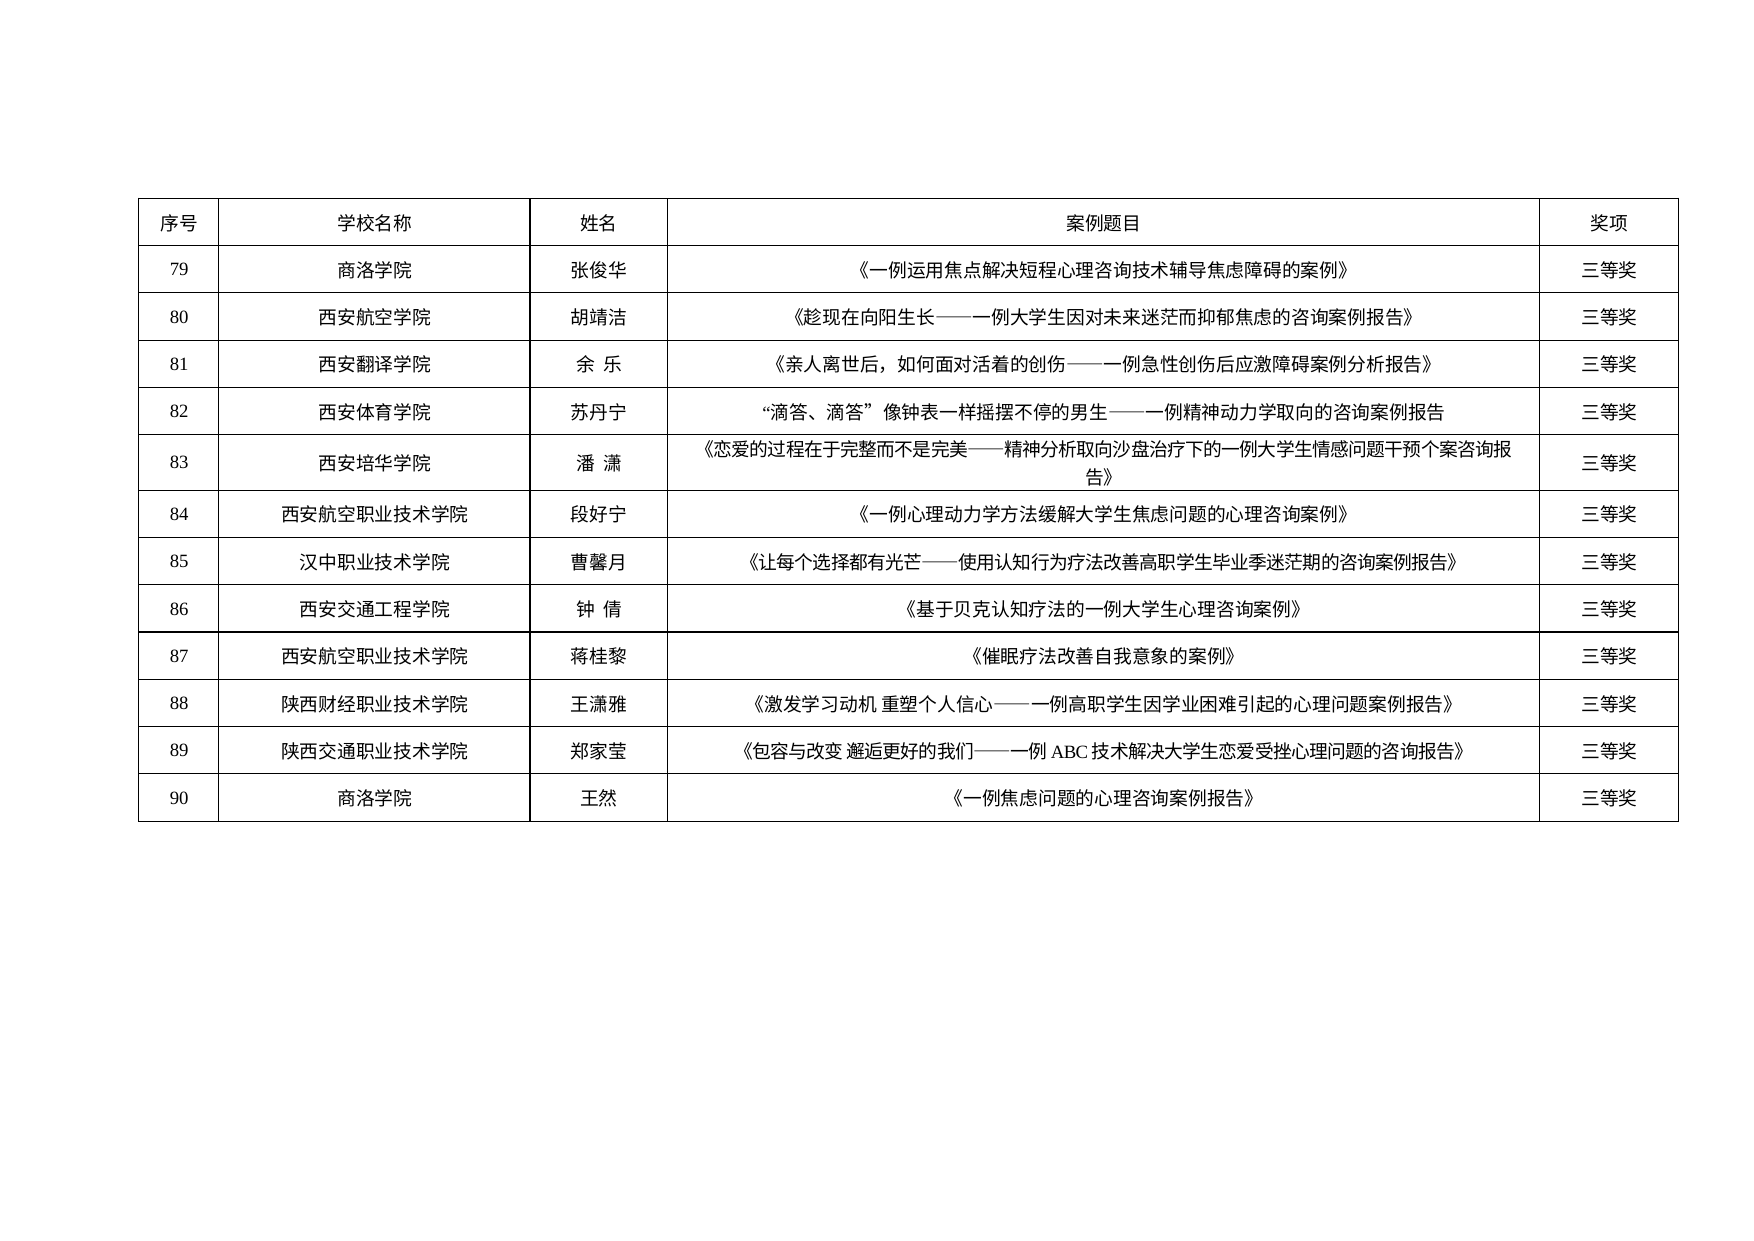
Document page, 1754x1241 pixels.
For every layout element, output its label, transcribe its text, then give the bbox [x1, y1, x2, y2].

table_header 序号 [139, 199, 218, 245]
table_cell 86 [139, 585, 218, 631]
table_cell 三等奖 [1540, 435, 1678, 489]
table_cell 三等奖 [1540, 585, 1678, 631]
table_cell 79 [139, 246, 218, 292]
table_cell 《一例运用焦点解决短程心理咨询技术辅导焦虑障碍的案例》 [668, 246, 1539, 292]
table_cell 《包容与改变 邂逅更好的我们——一例ABC技术解决大学生恋爱受挫心理问题的咨询报告》 [668, 727, 1539, 773]
table_cell 三等奖 [1540, 293, 1678, 339]
table_header 姓名 [531, 199, 667, 245]
table_cell 《催眠疗法改善自我意象的案例》 [668, 633, 1539, 679]
table_cell 三等奖 [1540, 727, 1678, 773]
table_cell 80 [139, 293, 218, 339]
table_cell 《激发学习动机 重塑个人信心——一例高职学生因学业困难引起的心理问题案例报告》 [668, 680, 1539, 726]
table_cell 曹馨月 [531, 538, 667, 584]
table_cell 西安交通工程学院 [219, 585, 529, 631]
table_cell 三等奖 [1540, 491, 1678, 537]
table_cell 88 [139, 680, 218, 726]
table_cell 《基于贝克认知疗法的一例大学生心理咨询案例》 [668, 585, 1539, 631]
table_cell 89 [139, 727, 218, 773]
table_cell 81 [139, 341, 218, 387]
table_cell 张俊华 [531, 246, 667, 292]
table_cell 西安航空职业技术学院 [219, 491, 529, 537]
table_cell 84 [139, 491, 218, 537]
table_cell 《让每个选择都有光芒——使用认知行为疗法改善高职学生毕业季迷茫期的咨询案例报告》 [668, 538, 1539, 584]
table_cell 郑家莹 [531, 727, 667, 773]
table_cell 《一例焦虑问题的心理咨询案例报告》 [668, 774, 1539, 821]
table_cell 三等奖 [1540, 538, 1678, 584]
table_cell “滴答、滴答”像钟表一样摇摆不停的男生——一例精神动力学取向的咨询案例报告 [668, 388, 1539, 434]
table_cell 西安体育学院 [219, 388, 529, 434]
table_cell 余 乐 [531, 341, 667, 387]
table_cell 85 [139, 538, 218, 584]
table_cell 西安航空职业技术学院 [219, 633, 529, 679]
table_cell 商洛学院 [219, 246, 529, 292]
table_cell 西安培华学院 [219, 435, 529, 489]
table_cell 83 [139, 435, 218, 489]
table_cell 汉中职业技术学院 [219, 538, 529, 584]
table_cell 陕西交通职业技术学院 [219, 727, 529, 773]
table_cell 《一例心理动力学方法缓解大学生焦虑问题的心理咨询案例》 [668, 491, 1539, 537]
table_cell 钟 倩 [531, 585, 667, 631]
table_cell 90 [139, 774, 218, 821]
table_cell 胡靖洁 [531, 293, 667, 339]
table_header 奖项 [1540, 199, 1678, 245]
table_cell 王潇雅 [531, 680, 667, 726]
table_cell 蒋桂黎 [531, 633, 667, 679]
table_cell 西安翻译学院 [219, 341, 529, 387]
table_cell 82 [139, 388, 218, 434]
table_cell 《恋爱的过程在于完整而不是完美——精神分析取向沙盘治疗下的一例大学生情感问题干预个案咨询报告》 [668, 435, 1539, 489]
table_cell 苏丹宁 [531, 388, 667, 434]
table_cell 《趁现在向阳生长——一例大学生因对未来迷茫而抑郁焦虑的咨询案例报告》 [668, 293, 1539, 339]
table_cell 三等奖 [1540, 774, 1678, 821]
table_cell 西安航空学院 [219, 293, 529, 339]
table_cell 陕西财经职业技术学院 [219, 680, 529, 726]
table_cell 《亲人离世后，如何面对活着的创伤——一例急性创伤后应激障碍案例分析报告》 [668, 341, 1539, 387]
table_cell 三等奖 [1540, 388, 1678, 434]
table_cell 王然 [531, 774, 667, 821]
table_cell 潘 潇 [531, 435, 667, 489]
table_cell 三等奖 [1540, 633, 1678, 679]
table_cell 三等奖 [1540, 680, 1678, 726]
table_cell 三等奖 [1540, 246, 1678, 292]
table_cell 段好宁 [531, 491, 667, 537]
table_cell 三等奖 [1540, 341, 1678, 387]
table_cell 商洛学院 [219, 774, 529, 821]
table_header 学校名称 [219, 199, 529, 245]
table_cell 87 [139, 633, 218, 679]
table_header 案例题目 [668, 199, 1539, 245]
